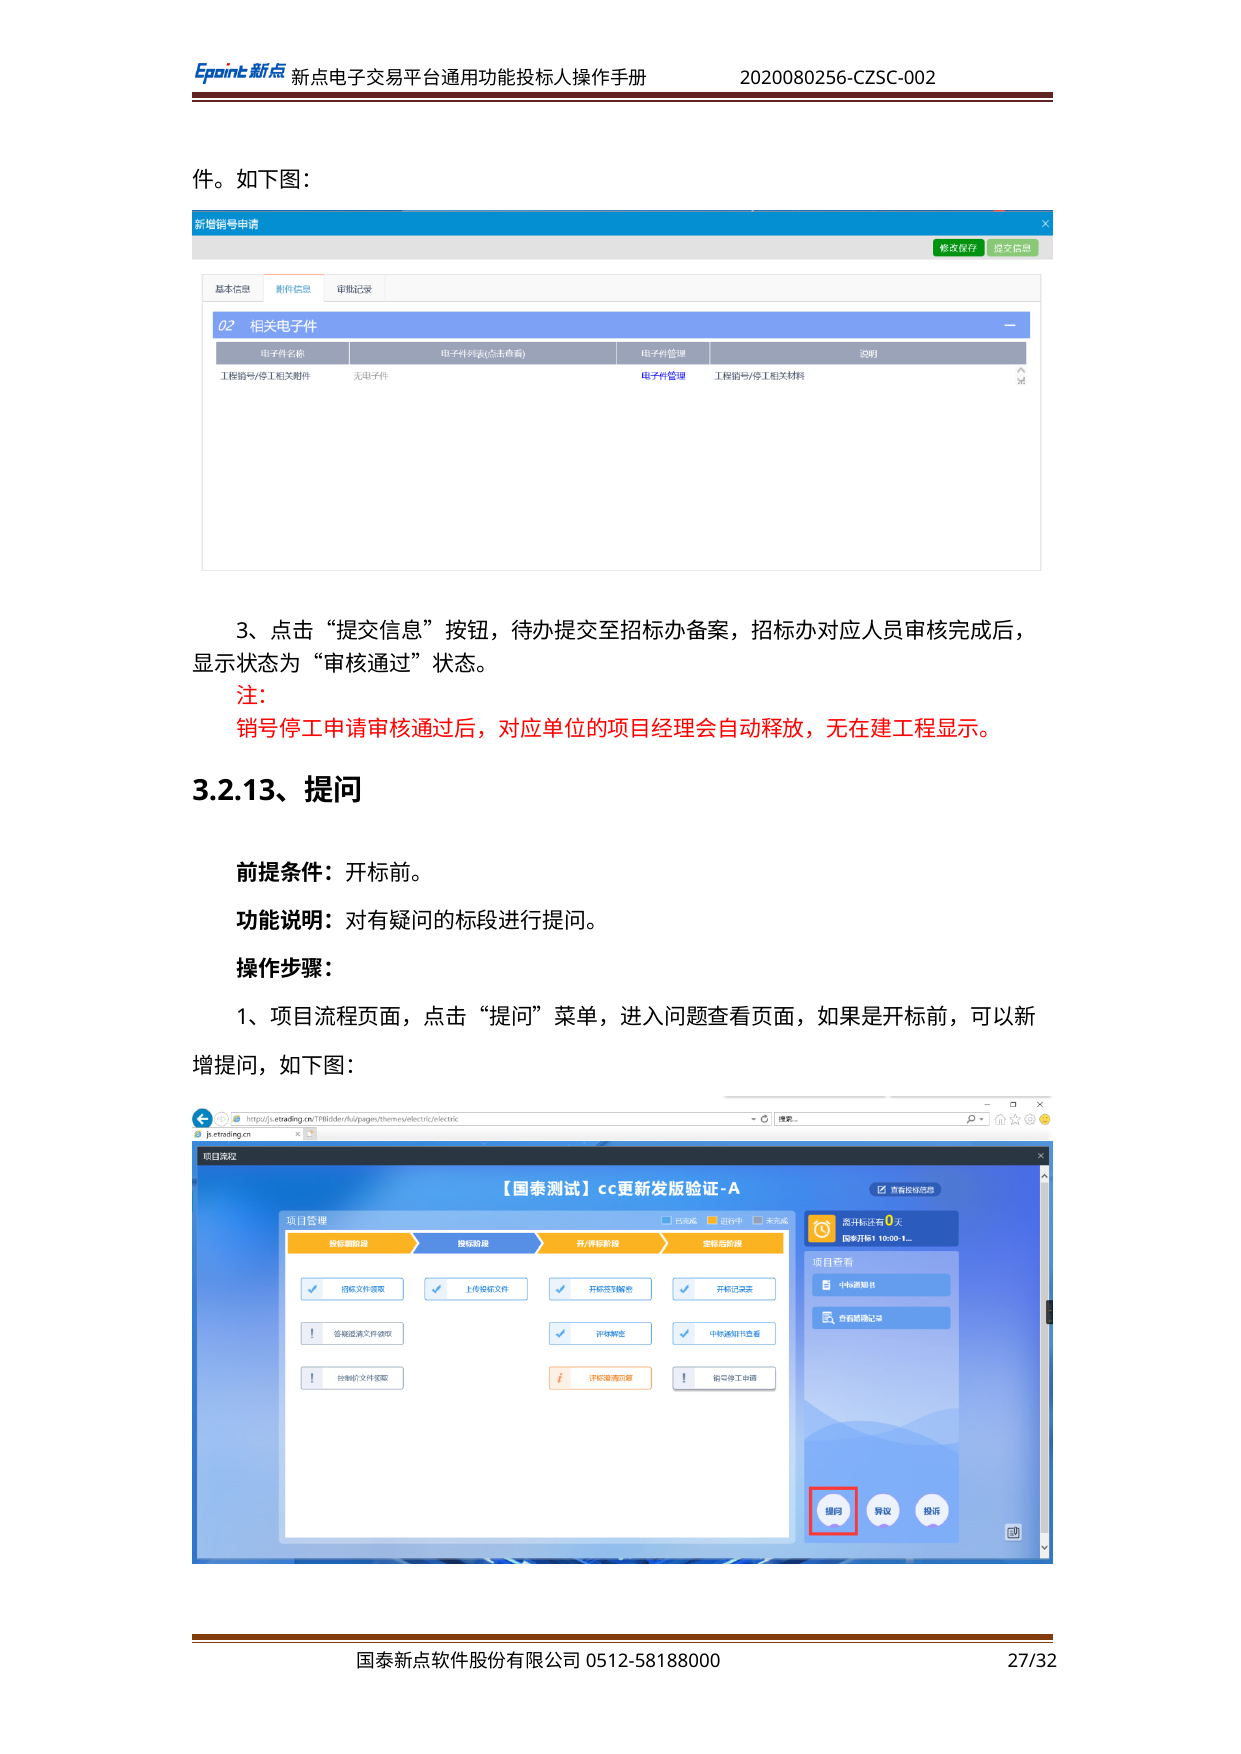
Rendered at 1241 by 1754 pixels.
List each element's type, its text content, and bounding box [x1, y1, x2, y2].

picture [229, 220, 236, 229]
text 注： [192, 678, 1053, 710]
picture [207, 220, 225, 229]
subtitle 3.2.13、提问 [192, 755, 1053, 820]
picture [239, 221, 247, 227]
text 1、项目流程页面，点击“提问”菜单，进入问题查看页面，如果是开标前，可以新增提问，如下图： [192, 999, 1053, 1080]
picture [192, 1096, 1053, 1564]
picture [192, 47, 291, 85]
picture [198, 1115, 207, 1123]
text 操作步骤： [192, 951, 1053, 983]
text 前提条件：开标前。 [192, 854, 1053, 887]
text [192, 162, 1053, 194]
text 功能说明：对有疑问的标段进行提问。 [192, 902, 1053, 935]
text 销号停工申请审核通过后，对应单位的项目经理会自动释放，无在建工程显示。 [192, 710, 1053, 743]
picture [192, 236, 1053, 573]
text 3、点击“提交信息”按钮，待办提交至招标办备案，招标办对应人员审核完成后，显示状态为“审核通过”状态。 [192, 613, 1053, 678]
picture [250, 220, 257, 228]
